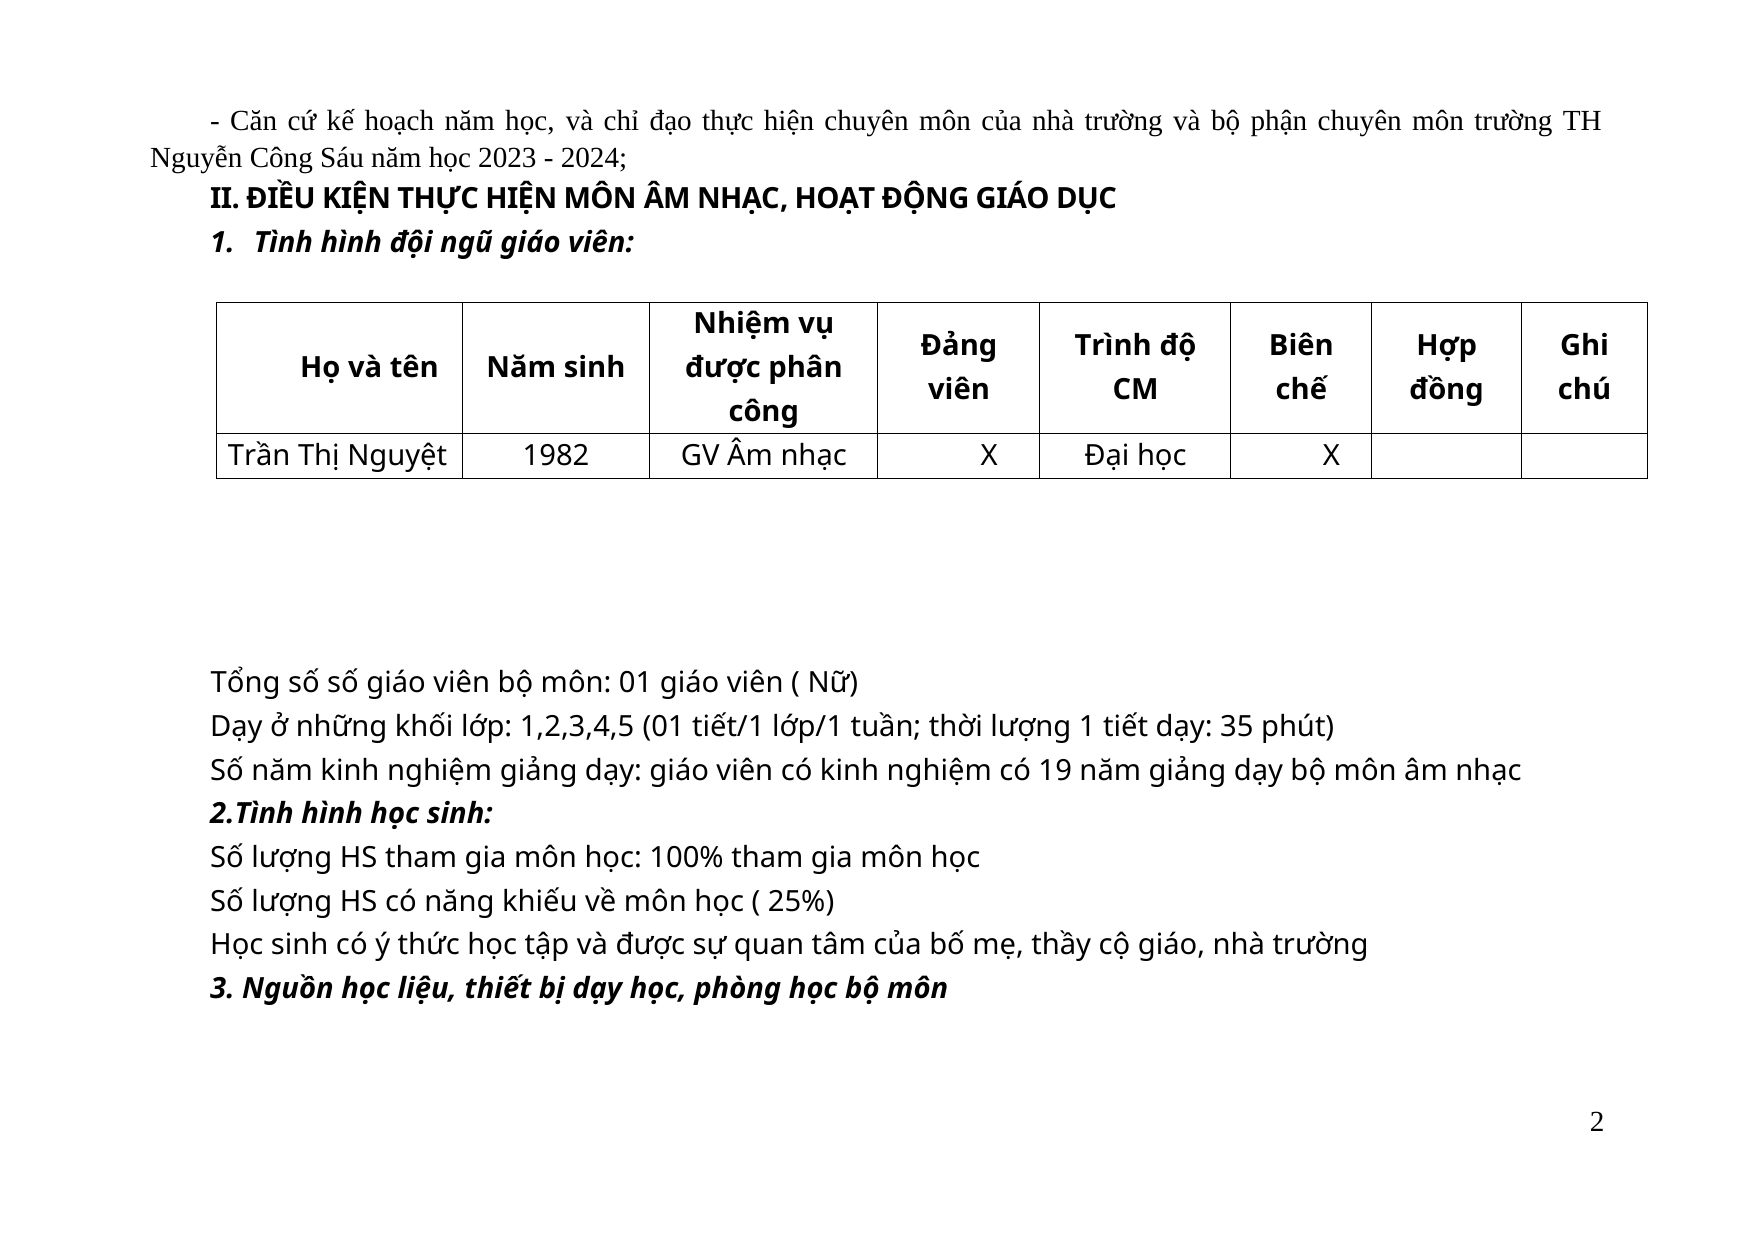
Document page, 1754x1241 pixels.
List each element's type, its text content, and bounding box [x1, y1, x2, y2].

table_header Họ và tên [217, 303, 462, 432]
list Học sinh có ý thức học tập và được sự quan tâm của bố mẹ, thầy cộ giáo, nhà trường [150, 924, 1604, 963]
table_cell Đại học [1040, 434, 1230, 478]
list 3. Nguồn học liệu, thiết bị dạy học, phòng học bộ môn [150, 967, 1604, 1007]
table_header Năm sinh [463, 303, 649, 432]
text II. ĐIỀU KIỆN THỰC HIỆN MÔN ÂM NHẠC, HOẠT ĐỘNG GIÁO DỤC [150, 177, 1604, 217]
text - Căn cứ kế hoạch năm học, và chỉ đạo thực hiện chuyên môn của nhà trường và bộ phận chuyên môn trường TH Nguyễn Công Sáu năm học 2023 - 2024; [150, 103, 1604, 174]
text Dạy ở những khối lớp: 1,2,3,4,5 (01 tiết/1 lớp/1 tuần; thời lượng 1 tiết dạy: 35 phút) [150, 705, 1604, 745]
table_cell [1522, 434, 1647, 478]
list Số lượng HS có năng khiếu về môn học ( 25%) [150, 880, 1604, 920]
list Số lượng HS tham gia môn học: 100% tham gia môn học [150, 836, 1604, 876]
table_header Nhiệm vụ được phân công [650, 303, 877, 432]
text Tổng số số giáo viên bộ môn: 01 giáo viên ( Nữ) [150, 662, 1604, 701]
table_cell [1372, 434, 1521, 478]
table_header Đảng viên [878, 303, 1039, 432]
table_cell X [1231, 434, 1371, 478]
table_cell 1982 [463, 434, 649, 478]
text Số năm kinh nghiệm giảng dạy: giáo viên có kinh nghiệm có 19 năm giảng dạy bộ môn âm nhạc [150, 749, 1604, 789]
list Tình hình đội ngũ giáo viên: [150, 221, 1604, 261]
table_header Hợp đồng [1372, 303, 1521, 432]
table_header Ghi chú [1522, 303, 1647, 432]
table_header Trình độ CM [1040, 303, 1230, 432]
table_header Biên chế [1231, 303, 1371, 432]
table_cell GV Âm nhạc [650, 434, 877, 478]
table_cell X [878, 434, 1039, 478]
list 2.Tình hình học sinh: [150, 793, 1604, 832]
table_cell Trần Thị Nguyệt [217, 434, 462, 478]
